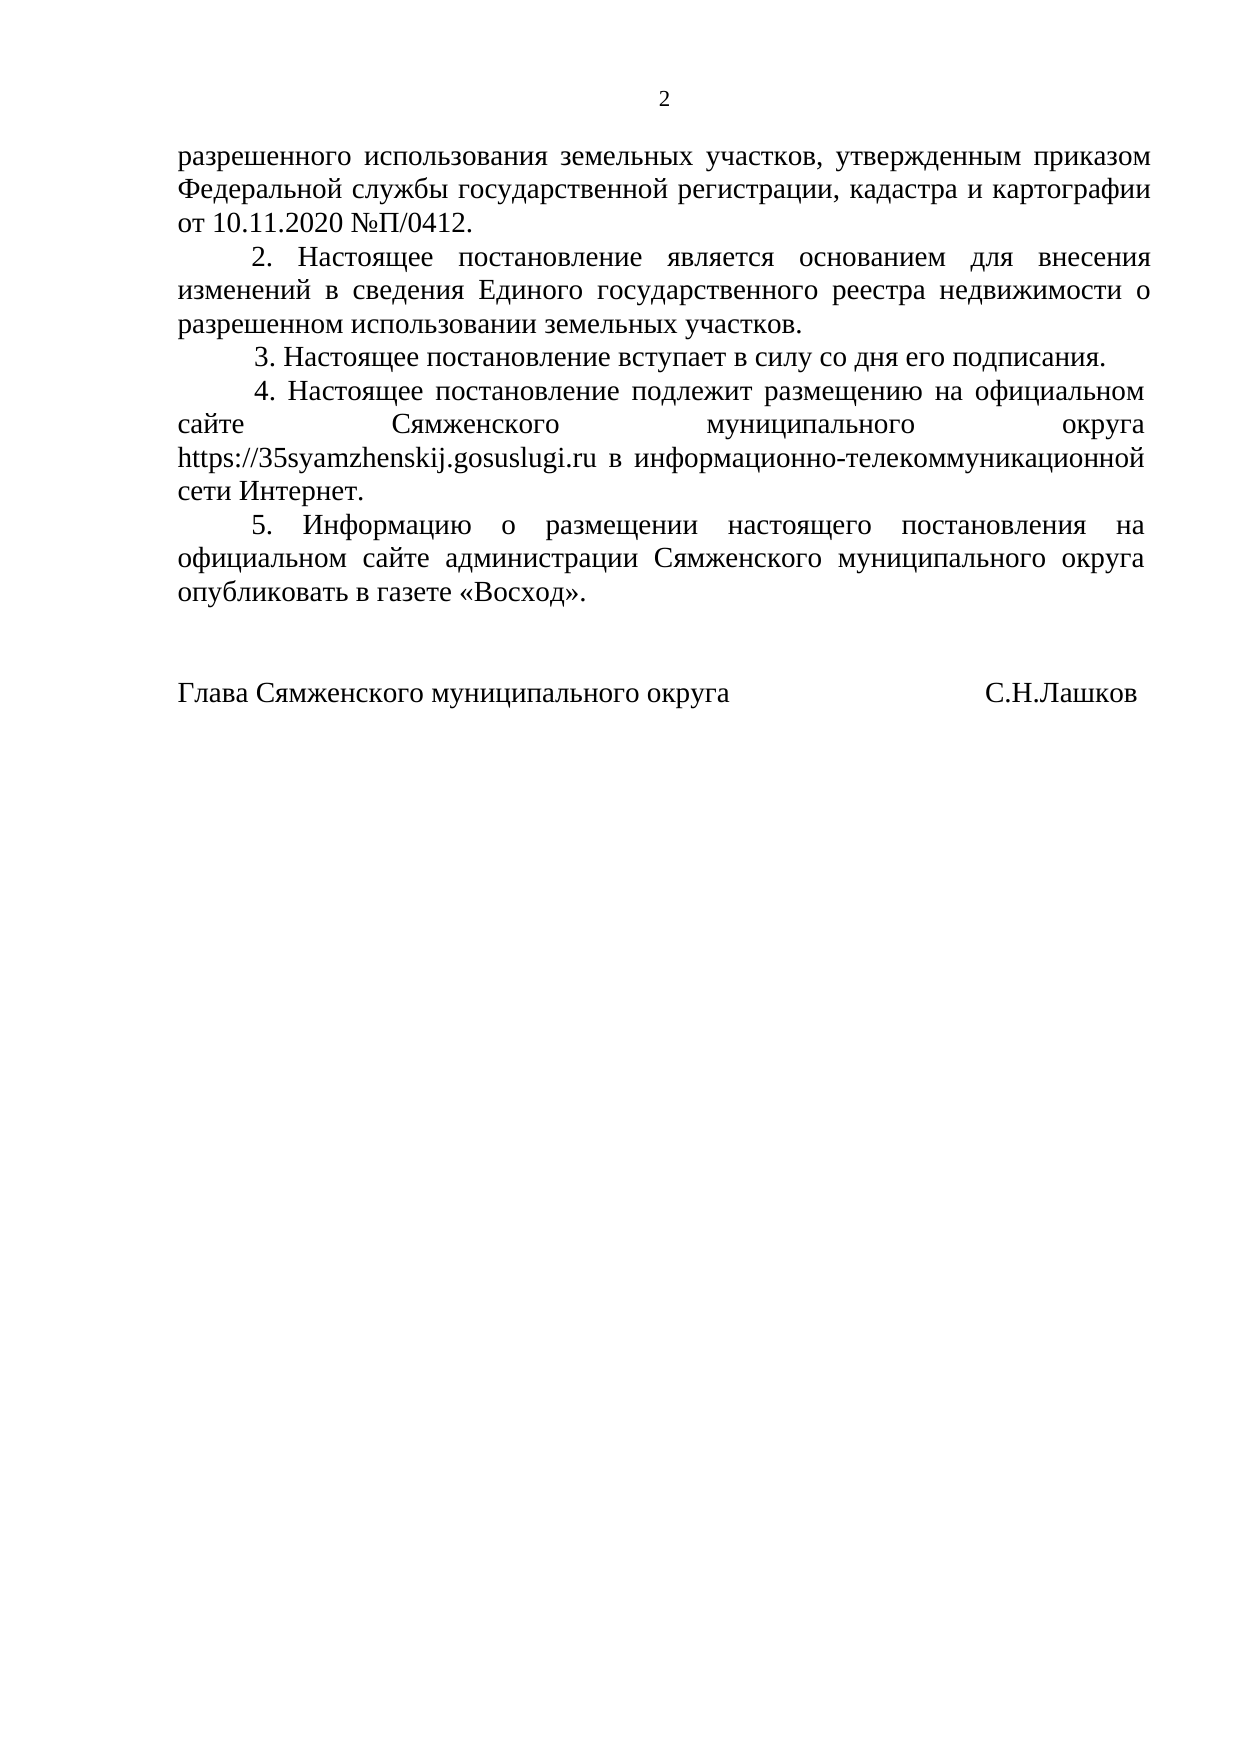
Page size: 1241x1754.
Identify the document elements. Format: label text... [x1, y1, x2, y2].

text 4. Настоящее постановление подлежит размещению на официальном сайте Сямженского муниципального округа https://35syamzhenskij.gosuslugi.ru в информационно-телекоммуникационной сети Интернет. [177, 373, 1145, 507]
text Глава Сямженского муниципального округа С.Н.Лашков [177, 675, 1152, 708]
text 3. Настоящее постановление вступает в силу со дня его подписания. [177, 339, 1145, 373]
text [177, 138, 1152, 239]
text 5. Информацию о размещении настоящего постановления на официальном сайте администрации Сямженского муниципального округа опубликовать в газете «Восход». [177, 507, 1145, 608]
text 2. Настоящее постановление является основанием для внесения изменений в сведения Единого государственного реестра недвижимости о разрешенном использовании земельных участков. [177, 239, 1152, 339]
